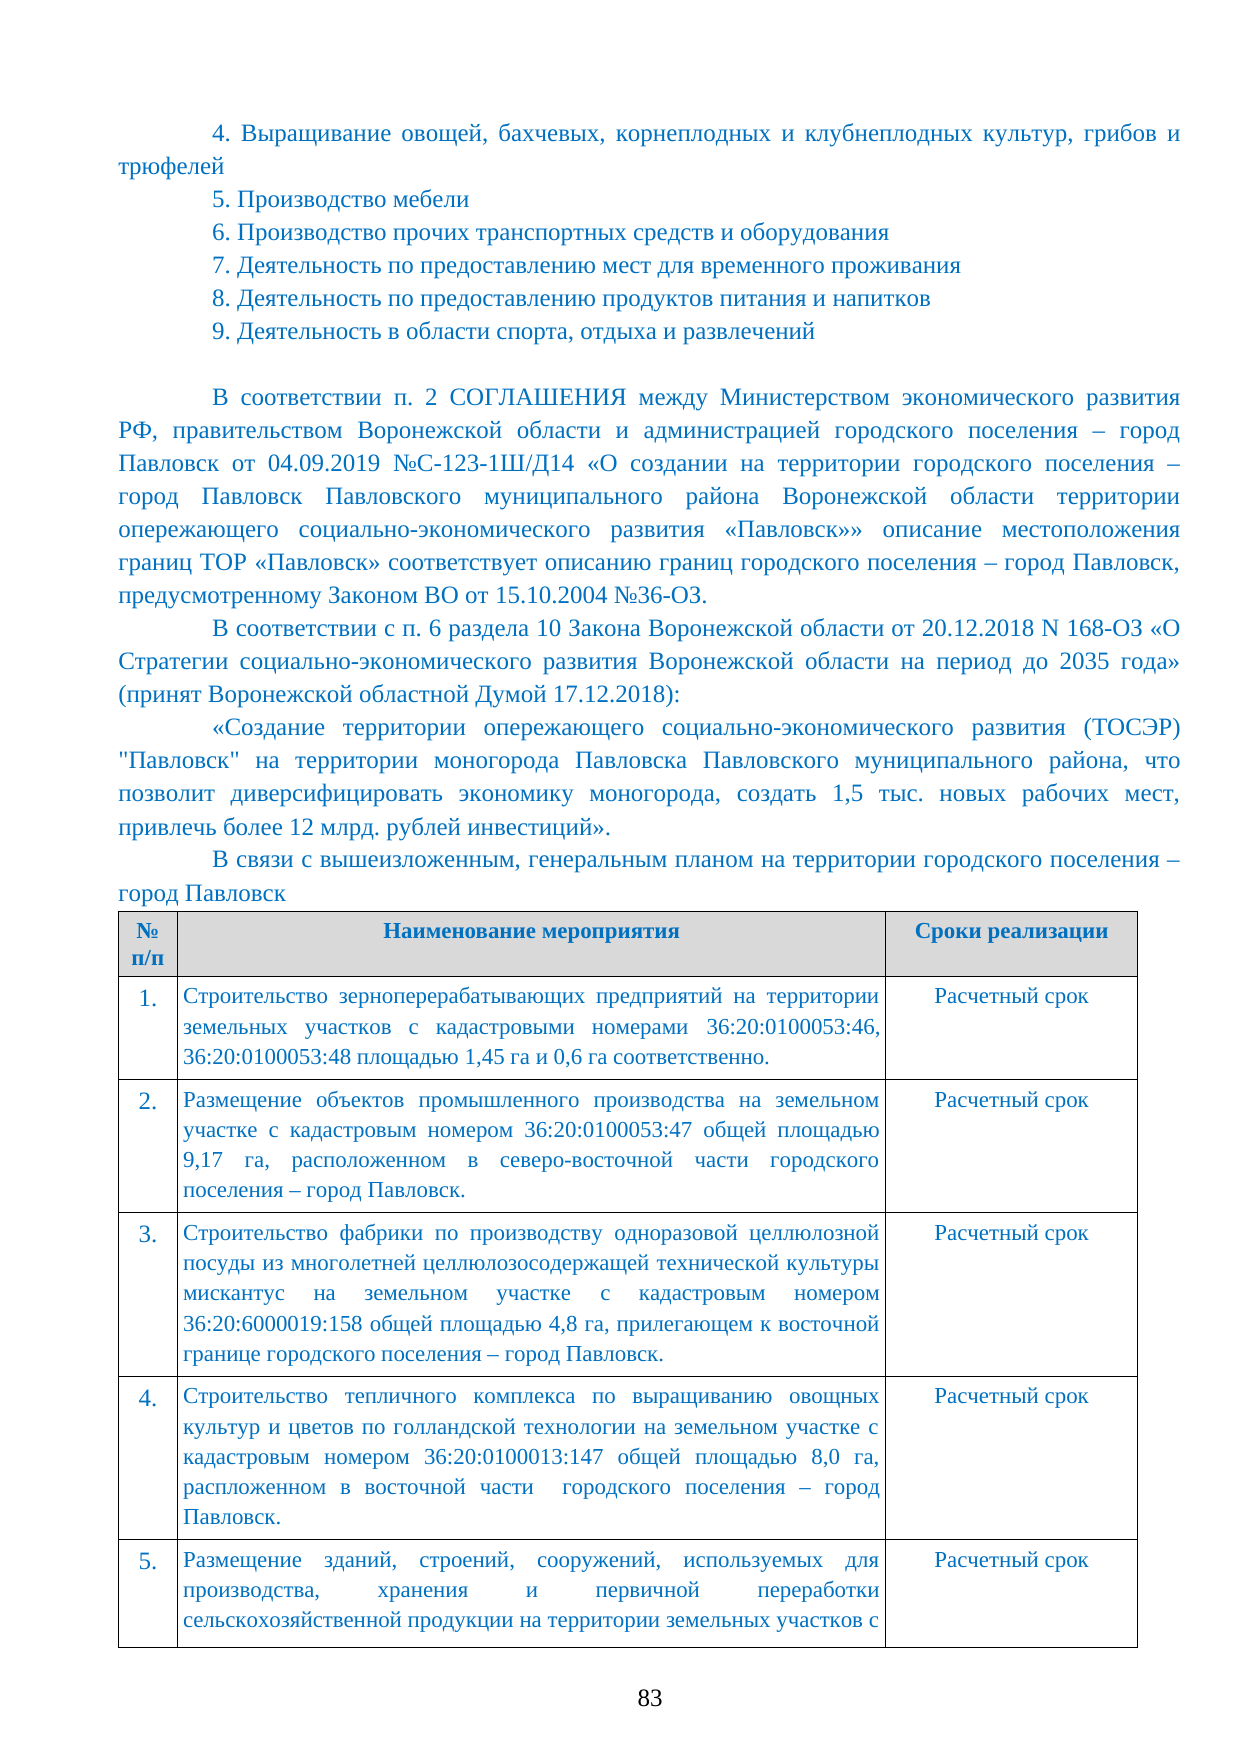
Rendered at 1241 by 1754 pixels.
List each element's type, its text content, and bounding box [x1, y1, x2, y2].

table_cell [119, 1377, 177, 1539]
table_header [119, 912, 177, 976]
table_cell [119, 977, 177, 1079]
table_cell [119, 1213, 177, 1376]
text 5. Производство мебели [118, 184, 1181, 213]
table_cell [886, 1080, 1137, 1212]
text 8. Деятельность по предоставлению продуктов питания и напитков [118, 283, 1181, 312]
text В связи с вышеизложенным, генеральным планом на территории городского поселения – город Павловск [118, 844, 1181, 906]
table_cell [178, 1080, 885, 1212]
text 6. Производство прочих транспортных средств и оборудования [118, 217, 1181, 246]
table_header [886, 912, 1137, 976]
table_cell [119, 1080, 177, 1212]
text 4. Выращивание овощей, бахчевых, корнеплодных и клубнеплодных культур, грибов и трюфелей [118, 118, 1181, 180]
text 7. Деятельность по предоставлению мест для временного проживания [118, 250, 1181, 279]
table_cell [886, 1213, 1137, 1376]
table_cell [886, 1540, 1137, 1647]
text В соответствии с п. 6 раздела 10 Закона Воронежской области от 20.12.2018 N 168-ОЗ «О Стратегии социально-экономического развития Воронежской области на период до 2035 года» (принят Воронежской областной Думой 17.12.2018): [118, 613, 1181, 708]
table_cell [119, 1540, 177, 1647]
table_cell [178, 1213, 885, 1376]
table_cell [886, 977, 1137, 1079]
text «Создание территории опережающего социально-экономического развития (ТОСЭР) "Павловск" на территории моногорода Павловска Павловского муниципального района, что позволит диверсифицировать экономику моногорода, создать 1,5 тыс. новых рабочих мест, привлечь более 12 млрд. рублей инвестиций». [118, 712, 1181, 840]
text В соответствии п. 2 СОГЛАШЕНИЯ между Министерством экономического развития РФ, правительством Воронежской области и администрацией городского поселения – город Павловск от 04.09.2019 №С-123-1Ш/Д14 «О создании на территории городского поселения – город Павловск Павловского муниципального района Воронежской области территории опережающего социально-экономического развития «Павловск»» описание местоположения границ ТОР «Павловск» соответствует описанию границ городского поселения – город Павловск, предусмотренному Законом ВО от 15.10.2004 №36-ОЗ. [118, 382, 1181, 609]
text 9. Деятельность в области спорта, отдыха и развлечений [118, 316, 1181, 345]
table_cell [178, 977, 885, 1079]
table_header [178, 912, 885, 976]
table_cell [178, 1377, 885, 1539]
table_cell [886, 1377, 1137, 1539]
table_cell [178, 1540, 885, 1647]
